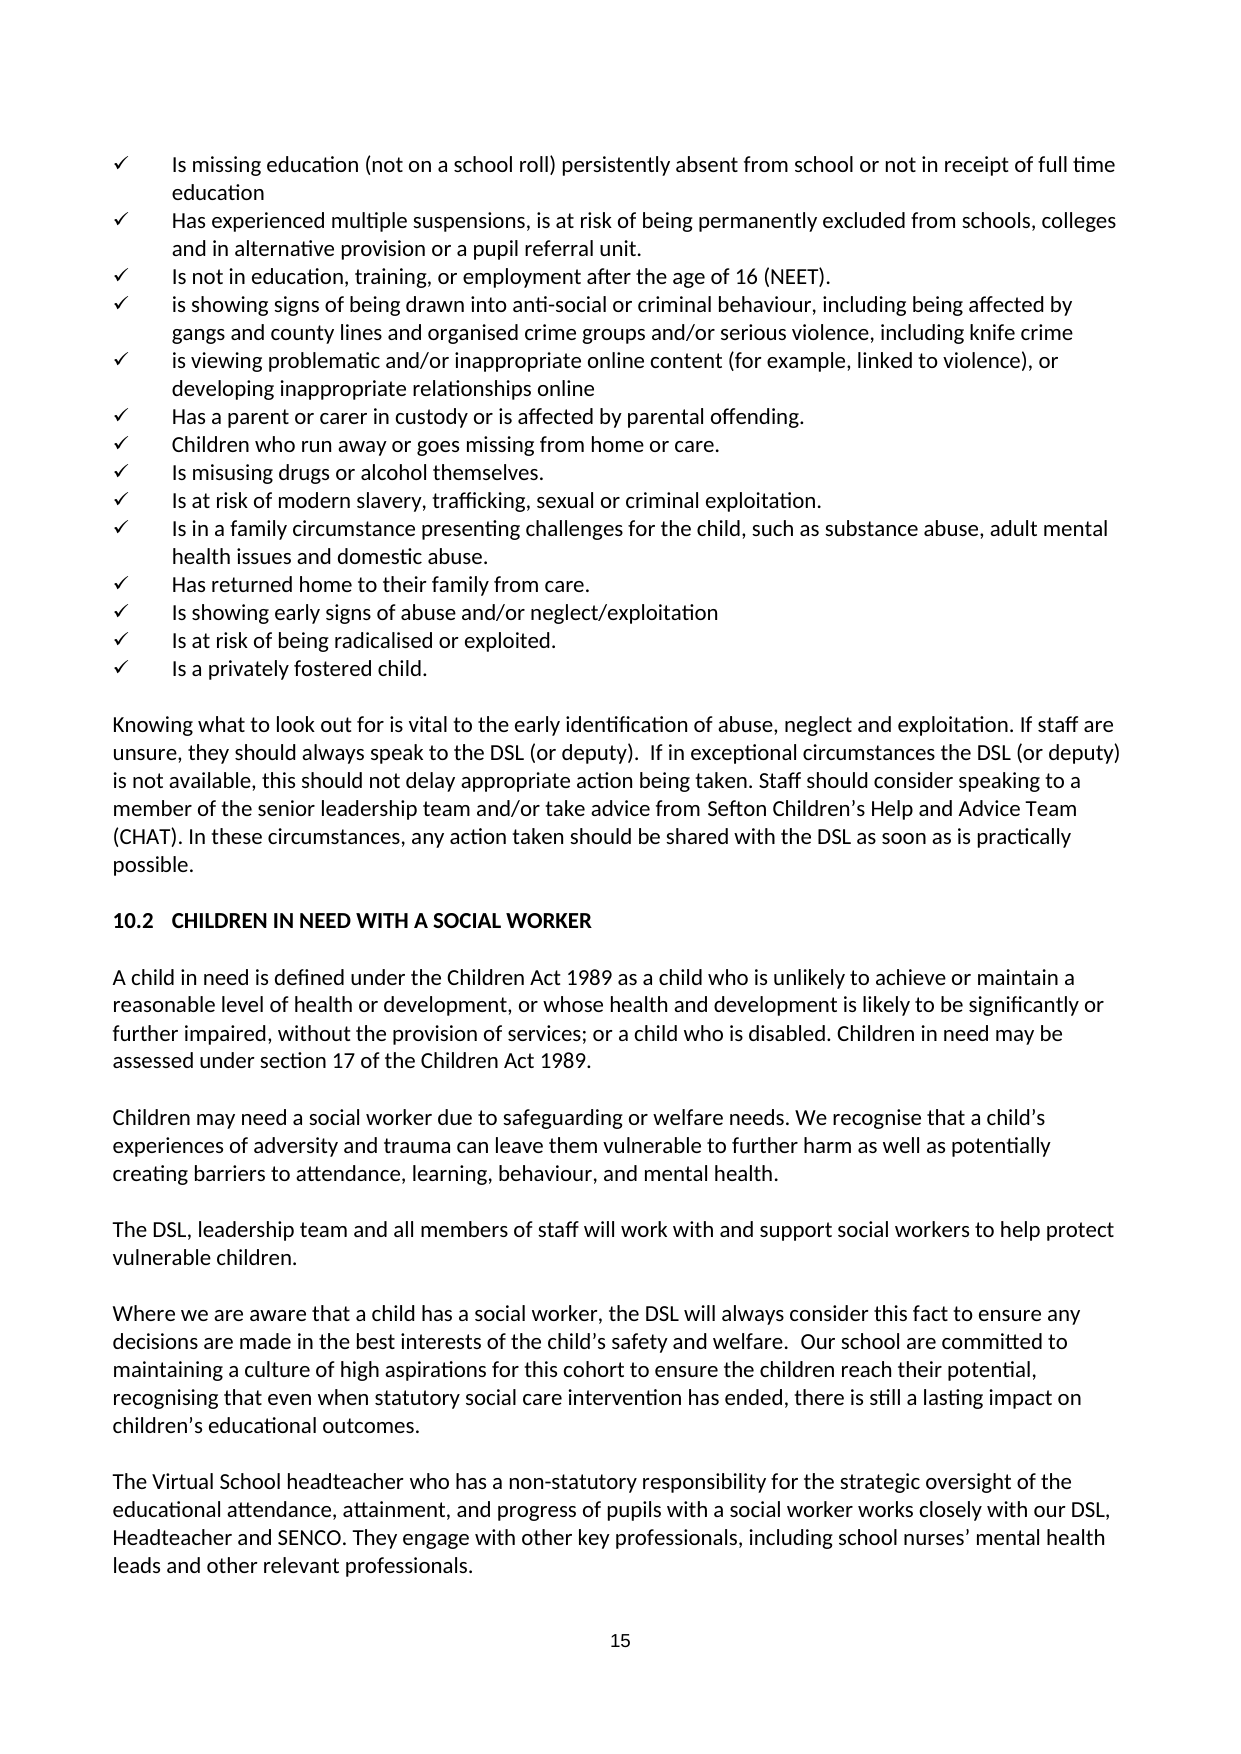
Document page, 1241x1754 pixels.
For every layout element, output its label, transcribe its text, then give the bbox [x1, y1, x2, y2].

text Where we are aware that a child has a social worker, the DSL will always consider this fact to ensure any decisions are made in the best interests of the child’s safety and welfare. Our school are committed to maintaining a culture of high aspirations for this cohort to ensure the children reach their potential, recognising that even when statutory social care intervention has ended, there is still a lasting impact on children’s educational outcomes. [112, 1299, 1128, 1439]
text The Virtual School headteacher who has a non-statutory responsibility for the strategic oversight of the educational attendance, attainment, and progress of pupils with a social worker works closely with our DSL, Headteacher and SENCO. They engage with other key professionals, including school nurses’ mental health leads and other relevant professionals. [112, 1467, 1128, 1579]
list Has returned home to their family from care. [112, 570, 1128, 598]
list Is missing education (not on a school roll) persistently absent from school or not in receipt of full time education [112, 150, 1128, 206]
list Is in a family circumstance presenting challenges for the child, such as substance abuse, adult mental health issues and domestic abuse. [112, 514, 1128, 570]
list Is showing early signs of abuse and/or neglect/exploitation [112, 598, 1128, 626]
list Is at risk of being radicalised or exploited. [112, 626, 1128, 654]
text Children may need a social worker due to safeguarding or welfare needs. We recognise that a child’s experiences of adversity and trauma can leave them vulnerable to further harm as well as potentially creating barriers to attendance, learning, behaviour, and mental health. [112, 1103, 1128, 1187]
list Is at risk of modern slavery, trafficking, sexual or criminal exploitation. [112, 486, 1128, 514]
list is viewing problematic and/or inappropriate online content (for example, linked to violence), or developing inappropriate relationships online [112, 346, 1128, 402]
list Children who run away or goes missing from home or care. [112, 430, 1128, 458]
text A child in need is defined under the Children Act 1989 as a child who is unlikely to achieve or maintain a reasonable level of health or development, or whose health and development is likely to be significantly or further impaired, without the provision of services; or a child who is disabled. Children in need may be assessed under section 17 of the Children Act 1989. [112, 963, 1128, 1075]
list Has experienced multiple suspensions, is at risk of being permanently excluded from schools, colleges and in alternative provision or a pupil referral unit. [112, 206, 1128, 262]
list Is a privately fostered child. [112, 654, 1128, 682]
list Is misusing drugs or alcohol themselves. [112, 458, 1128, 486]
text The DSL, leadership team and all members of staff will work with and support social workers to help protect vulnerable children. [298, 1215, 1128, 1271]
list Has a parent or carer in custody or is affected by parental offending. [112, 402, 1128, 430]
list Is not in education, training, or employment after the age of 16 (NEET). [112, 262, 1128, 290]
text Knowing what to look out for is vital to the early identification of abuse, neglect and exploitation. If staff are unsure, they should always speak to the DSL (or deputy). If in exceptional circumstances the DSL (or deputy) is not available, this should not delay appropriate action being taken. Staff should consider speaking to a member of the senior leadership team and/or take advice from Sefton Children’s Help and Advice Team (CHAT). In these circumstances, any action taken should be shared with the DSL as soon as is practically possible. [112, 710, 1128, 878]
list CHILDREN IN NEED WITH A SOCIAL WORKER [112, 907, 1128, 934]
list is showing signs of being drawn into anti-social or criminal behaviour, including being affected by gangs and county lines and organised crime groups and/or serious violence, including knife crime [112, 290, 1128, 346]
